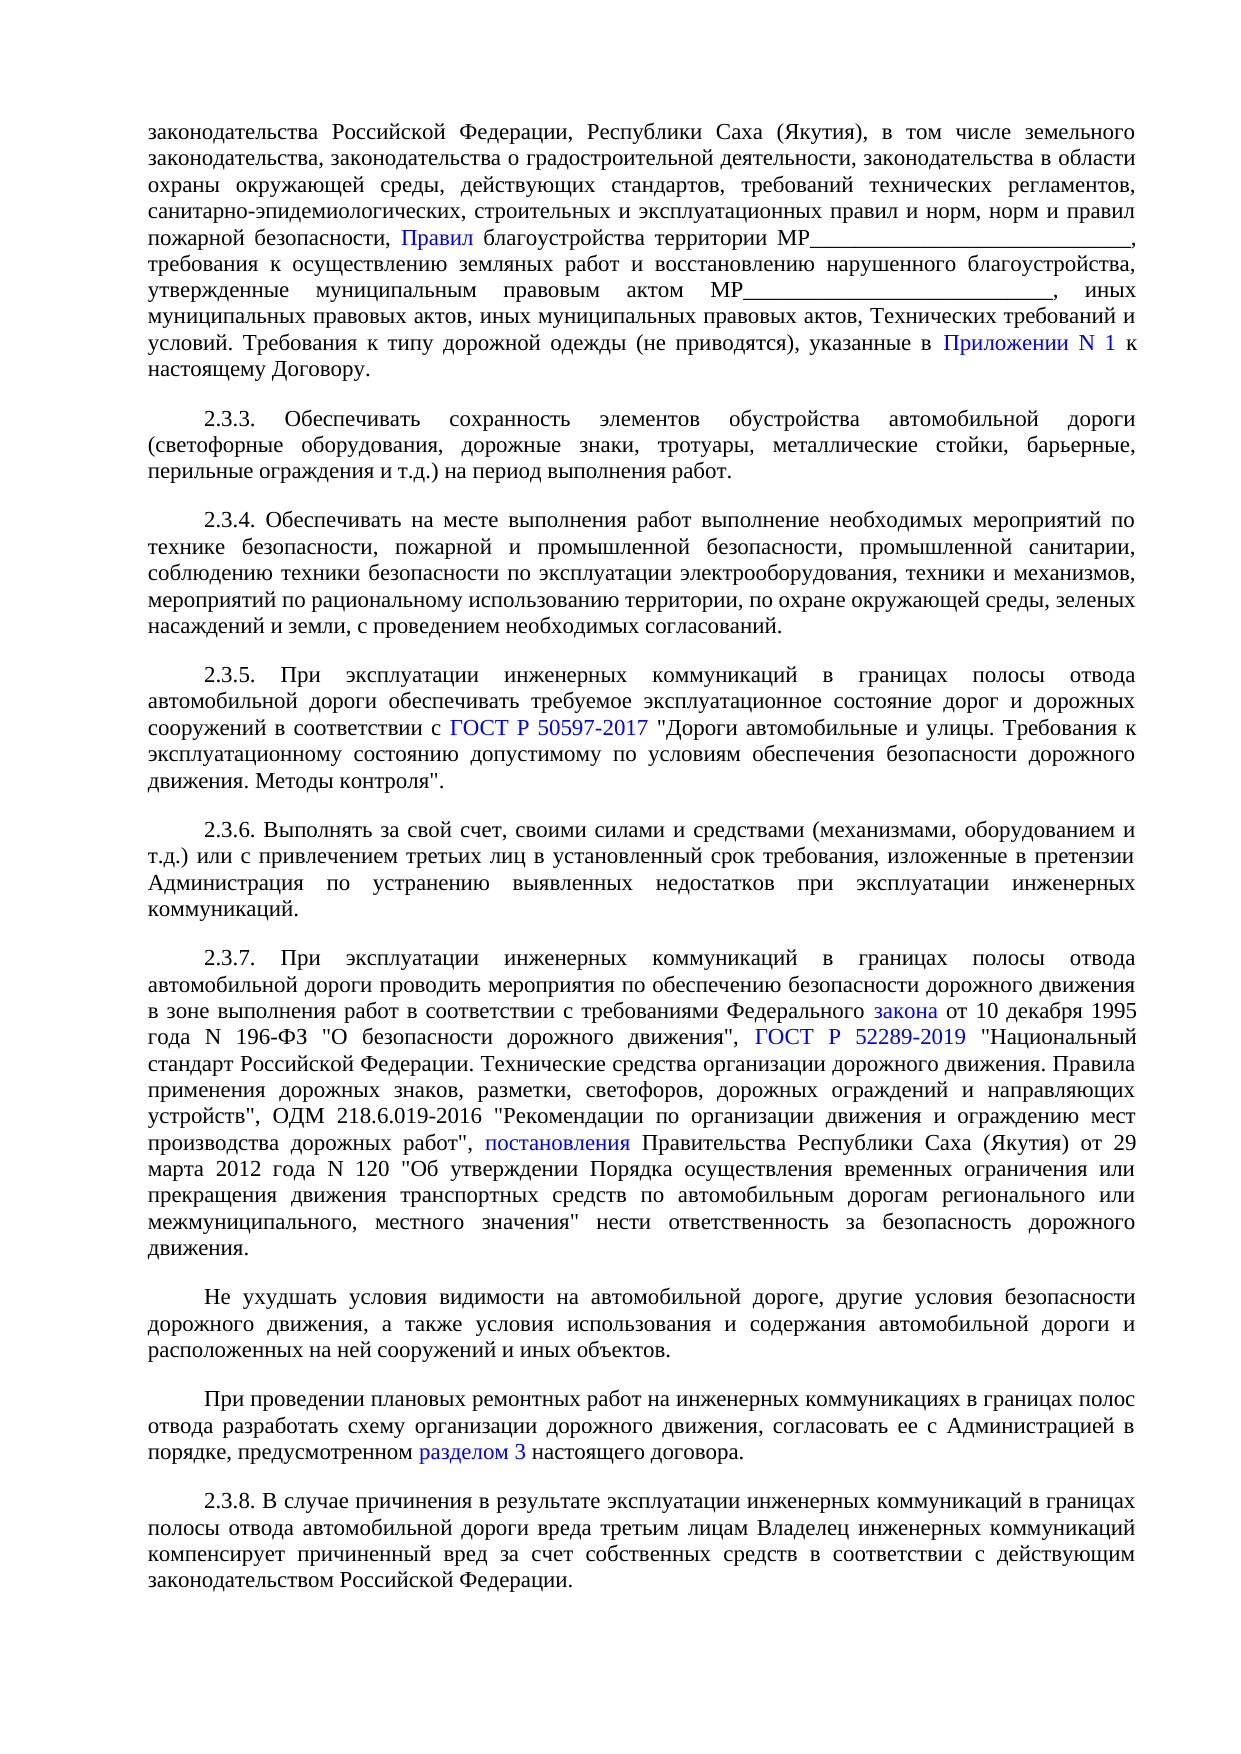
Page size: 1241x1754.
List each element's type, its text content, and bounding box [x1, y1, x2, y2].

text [148, 118, 1137, 382]
text 2.3.8. В случае причинения в результате эксплуатации инженерных коммуникаций в границах полосы отвода автомобильной дороги вреда третьим лицам Владелец инженерных коммуникаций компенсирует причиненный вред за счет собственных средств в соответствии с действующим законодательством Российской Федерации. [148, 1487, 1137, 1593]
text 2.3.5. При эксплуатации инженерных коммуникаций в границах полосы отвода автомобильной дороги обеспечивать требуемое эксплуатационное состояние дорог и дорожных сооружений в соответствии с ГОСТ Р 50597-2017 "Дороги автомобильные и улицы. Требования к эксплуатационному состоянию допустимому по условиям обеспечения безопасности дорожного движения. Методы контроля". [148, 661, 1137, 793]
text 2.3.7. При эксплуатации инженерных коммуникаций в границах полосы отвода автомобильной дороги проводить мероприятия по обеспечению безопасности дорожного движения в зоне выполнения работ в соответствии с требованиями Федерального закона от 10 декабря 1995 года N 196-ФЗ "О безопасности дорожного движения", ГОСТ Р 52289-2019 "Национальный стандарт Российской Федерации. Технические средства организации дорожного движения. Правила применения дорожных знаков, разметки, светофоров, дорожных ограждений и направляющих устройств", ОДМ 218.6.019-2016 "Рекомендации по организации движения и ограждению мест производства дорожных работ", постановления Правительства Республики Саха (Якутия) от 29 марта 2012 года N 120 "Об утверждении Порядка осуществления временных ограничения или прекращения движения транспортных средств по автомобильным дорогам регионального или межмуниципального, местного значения" нести ответственность за безопасность дорожного движения. [148, 944, 1137, 1261]
text 2.3.6. Выполнять за свой счет, своими силами и средствами (механизмами, оборудованием и т.д.) или с привлечением третьих лиц в установленный срок требования, изложенные в претензии Администрация по устранению выявленных недостатков при эксплуатации инженерных коммуникаций. [148, 816, 1137, 921]
text Не ухудшать условия видимости на автомобильной дороге, другие условия безопасности дорожного движения, а также условия использования и содержания автомобильной дороги и расположенных на ней сооружений и иных объектов. [148, 1283, 1137, 1362]
text 2.3.4. Обеспечивать на месте выполнения работ выполнение необходимых мероприятий по технике безопасности, пожарной и промышленной безопасности, промышленной санитарии, соблюдению техники безопасности по эксплуатации электрооборудования, техники и механизмов, мероприятий по рациональному использованию территории, по охране окружающей среды, зеленых насаждений и земли, с проведением необходимых согласований. [148, 507, 1137, 638]
text 2.3.3. Обеспечивать сохранность элементов обустройства автомобильной дороги (светофорные оборудования, дорожные знаки, тротуары, металлические стойки, барьерные, перильные ограждения и т.д.) на период выполнения работ. [148, 404, 1137, 484]
text При проведении плановых ремонтных работ на инженерных коммуникациях в границах полос отвода разработать схему организации дорожного движения, согласовать ее с Администрацией в порядке, предусмотренном разделом 3 настоящего договора. [148, 1385, 1137, 1464]
